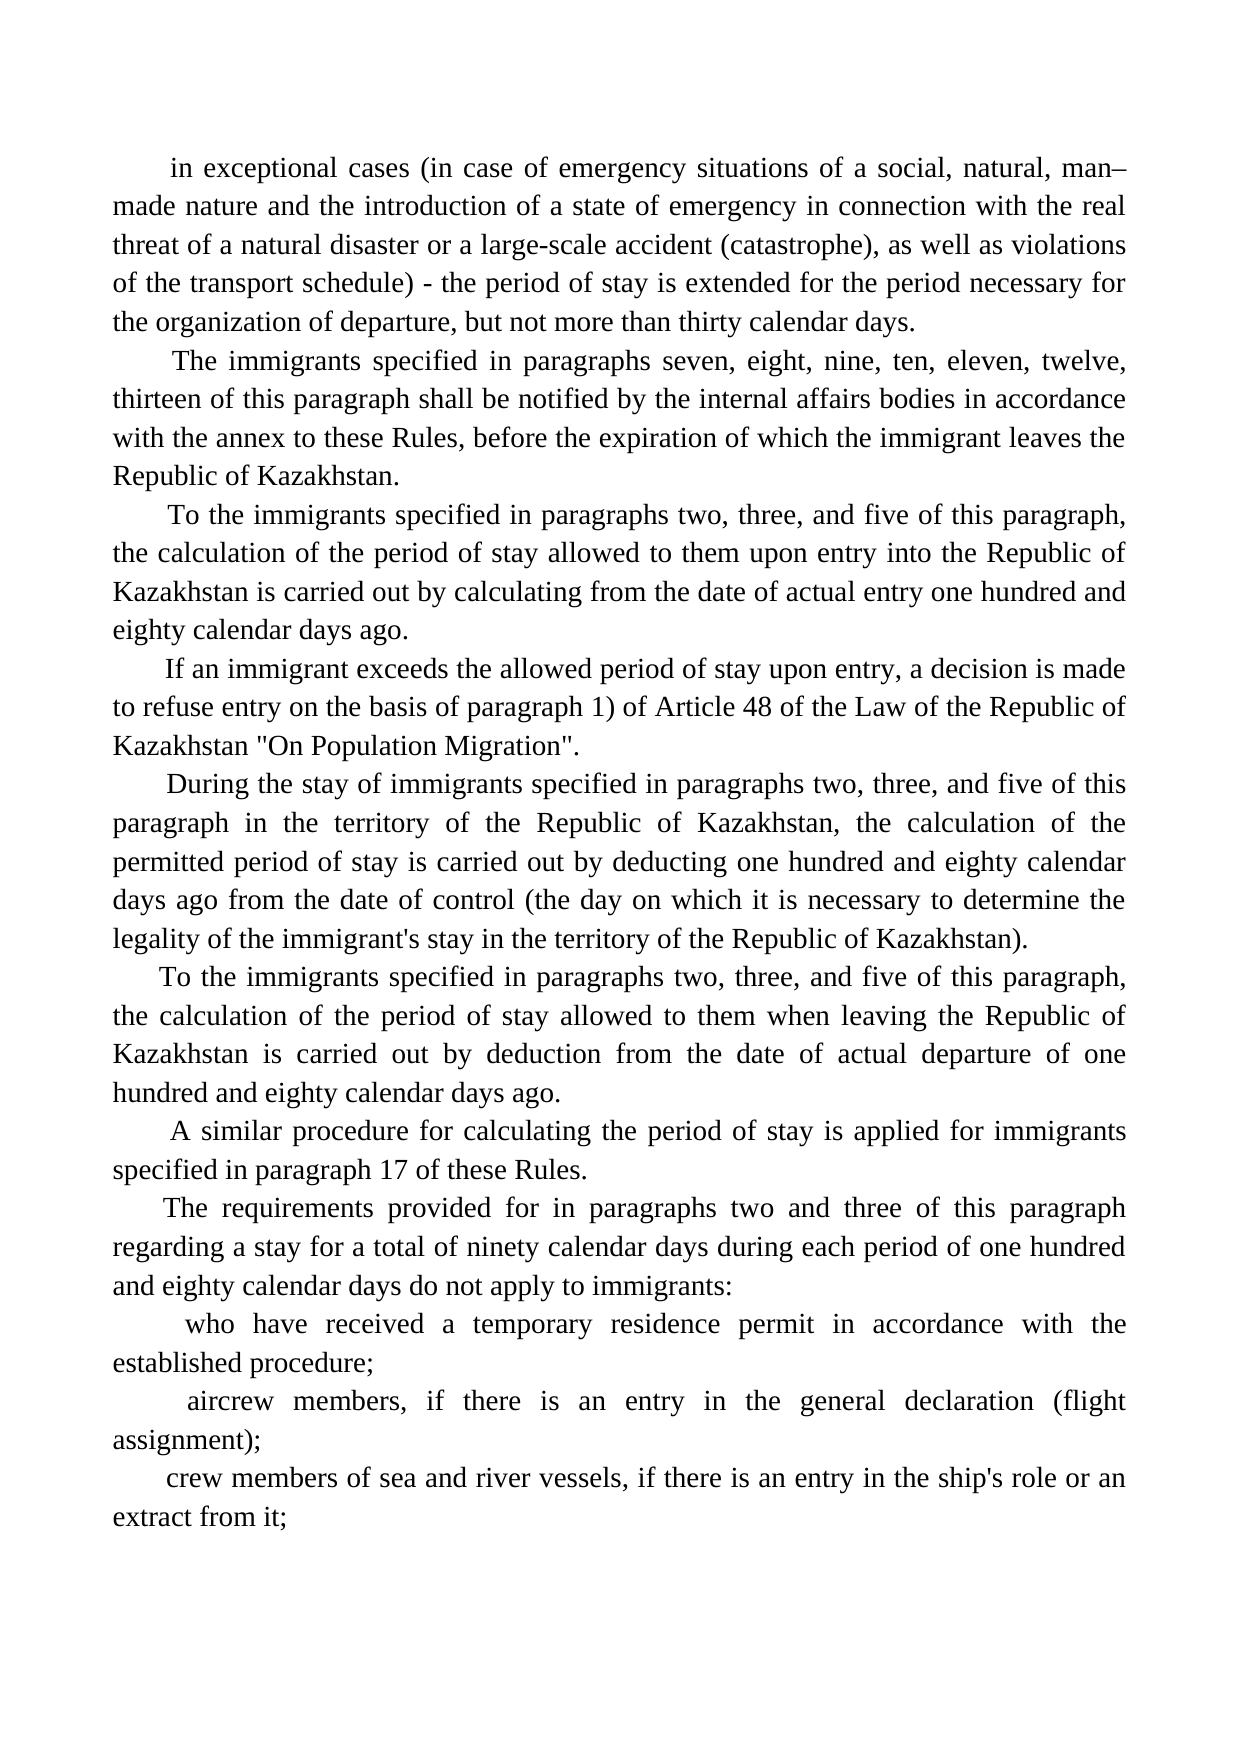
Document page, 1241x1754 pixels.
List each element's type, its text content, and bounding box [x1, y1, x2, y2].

text The requirements provided for in paragraphs two and three of this paragraph regarding a stay for a total of ninety calendar days during each period of one hundred and eighty calendar days do not apply to immigrants: [112, 1191, 1128, 1301]
text If an immigrant exceeds the allowed period of stay upon entry, a decision is made to refuse entry on the basis of paragraph 1) of Article 48 of the Law of the Republic of Kazakhstan "On Population Migration". [112, 651, 1128, 762]
text aircrew members, if there is an entry in the general declaration (flight assignment); [112, 1383, 1128, 1455]
text The immigrants specified in paragraphs seven, eight, nine, ten, eleven, twelve, thirteen of this paragraph shall be notified by the internal affairs bodies in accordance with the annex to these Rules, before the expiration of which the immigrant leaves the Republic of Kazakhstan. [112, 343, 1128, 492]
text To the immigrants specified in paragraphs two, three, and five of this paragraph, the calculation of the period of stay allowed to them when leaving the Republic of Kazakhstan is carried out by deduction from the date of actual departure of one hundred and eighty calendar days ago. [112, 959, 1128, 1108]
text in exceptional cases (in case of emergency situations of a social, natural, man–made nature and the introduction of a state of emergency in connection with the real threat of a natural disaster or a large-scale accident (catastrophe), as well as violations of the transport schedule) - the period of stay is extended for the period necessary for the organization of departure, but not more than thirty calendar days. [112, 150, 1128, 338]
text crew members of sea and river vessels, if there is an entry in the ship's role or an extract from it; [112, 1460, 1128, 1532]
text who have received a temporary residence permit in accordance with the established procedure; [112, 1306, 1128, 1378]
text A similar procedure for calculating the period of stay is applied for immigrants specified in paragraph 17 of these Rules. [112, 1113, 1128, 1186]
text To the immigrants specified in paragraphs two, three, and five of this paragraph, the calculation of the period of stay allowed to them upon entry into the Republic of Kazakhstan is carried out by calculating from the date of actual entry one hundred and eighty calendar days ago. [112, 497, 1128, 646]
text During the stay of immigrants specified in paragraphs two, three, and five of this paragraph in the territory of the Republic of Kazakhstan, the calculation of the permitted period of stay is carried out by deducting one hundred and eighty calendar days ago from the date of control (the day on which it is necessary to determine the legality of the immigrant's stay in the territory of the Republic of Kazakhstan). [112, 767, 1128, 954]
